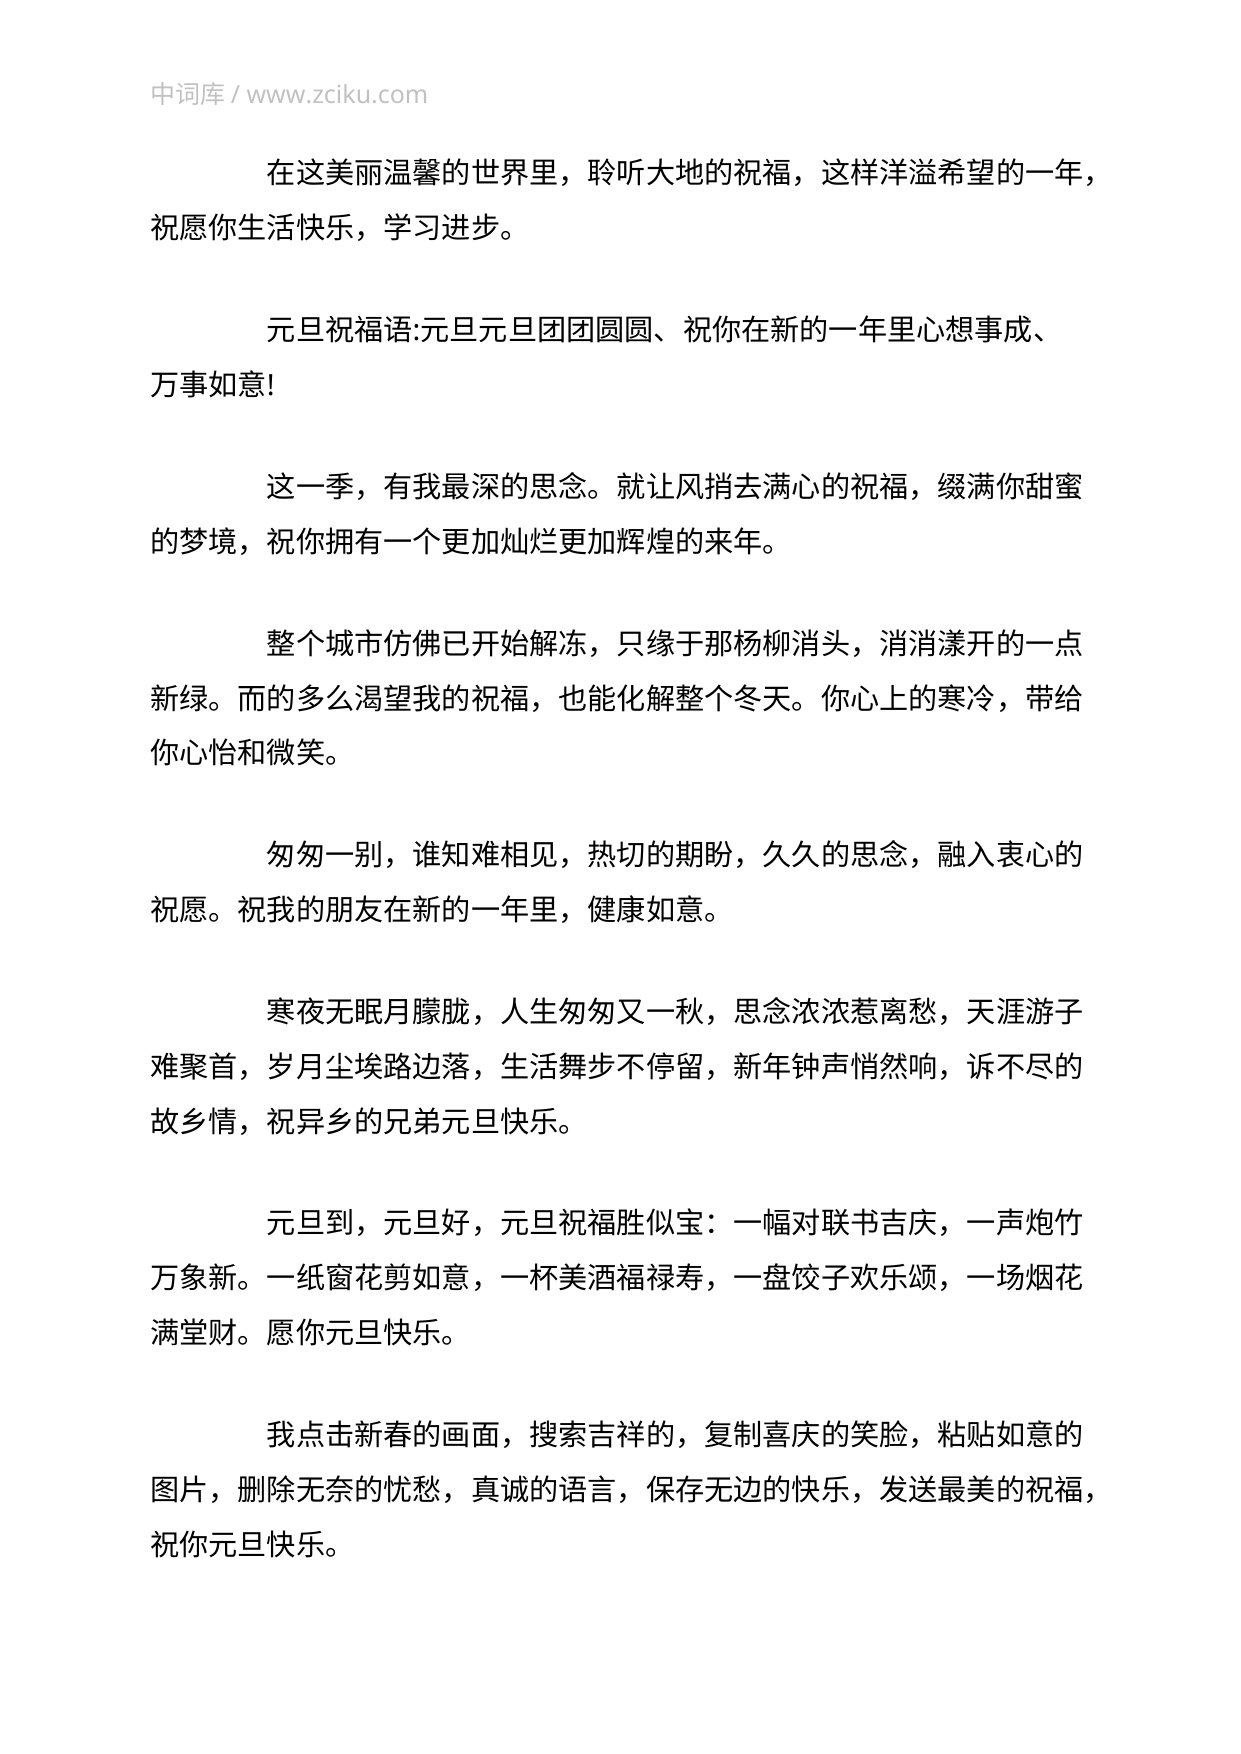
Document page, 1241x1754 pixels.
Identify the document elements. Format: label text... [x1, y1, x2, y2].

text 我点击新春的画面，搜索吉祥的，复制喜庆的笑脸，粘贴如意的图片，删除无奈的忧愁，真诚的语言，保存无边的快乐，发送最美的祝福，祝你元旦快乐。 [150, 1412, 1090, 1564]
text 寒夜无眠月朦胧，人生匆匆又一秋，思念浓浓惹离愁，天涯游子难聚首，岁月尘埃路边落，生活舞步不停留，新年钟声悄然响，诉不尽的故乡情，祝异乡的兄弟元旦快乐。 [150, 988, 1090, 1141]
text 元旦到，元旦好，元旦祝福胜似宝：一幅对联书吉庆，一声炮竹万象新。一纸窗花剪如意，一杯美酒福禄寿，一盘饺子欢乐颂，一场烟花满堂财。愿你元旦快乐。 [150, 1200, 1090, 1352]
text 匆匆一别，谁知难相见，热切的期盼，久久的思念，融入衷心的祝愿。祝我的朋友在新的一年里，健康如意。 [150, 832, 1090, 929]
text 这一季，有我最深的思念。就让风捎去满心的祝福，缀满你甜蜜的梦境，祝你拥有一个更加灿烂更加辉煌的来年。 [150, 464, 1090, 561]
text 整个城市仿佛已开始解冻，只缘于那杨柳消头，消消漾开的一点新绿。而的多么渴望我的祝福，也能化解整个冬天。你心上的寒冷，带给你心怡和微笑。 [150, 620, 1090, 772]
text 元旦祝福语:元旦元旦团团圆圆、祝你在新的一年里心想事成、万事如意! [150, 307, 1090, 404]
text 在这美丽温馨的世界里，聆听大地的祝福，这样洋溢希望的一年，祝愿你生活快乐，学习进步。 [150, 150, 1090, 247]
